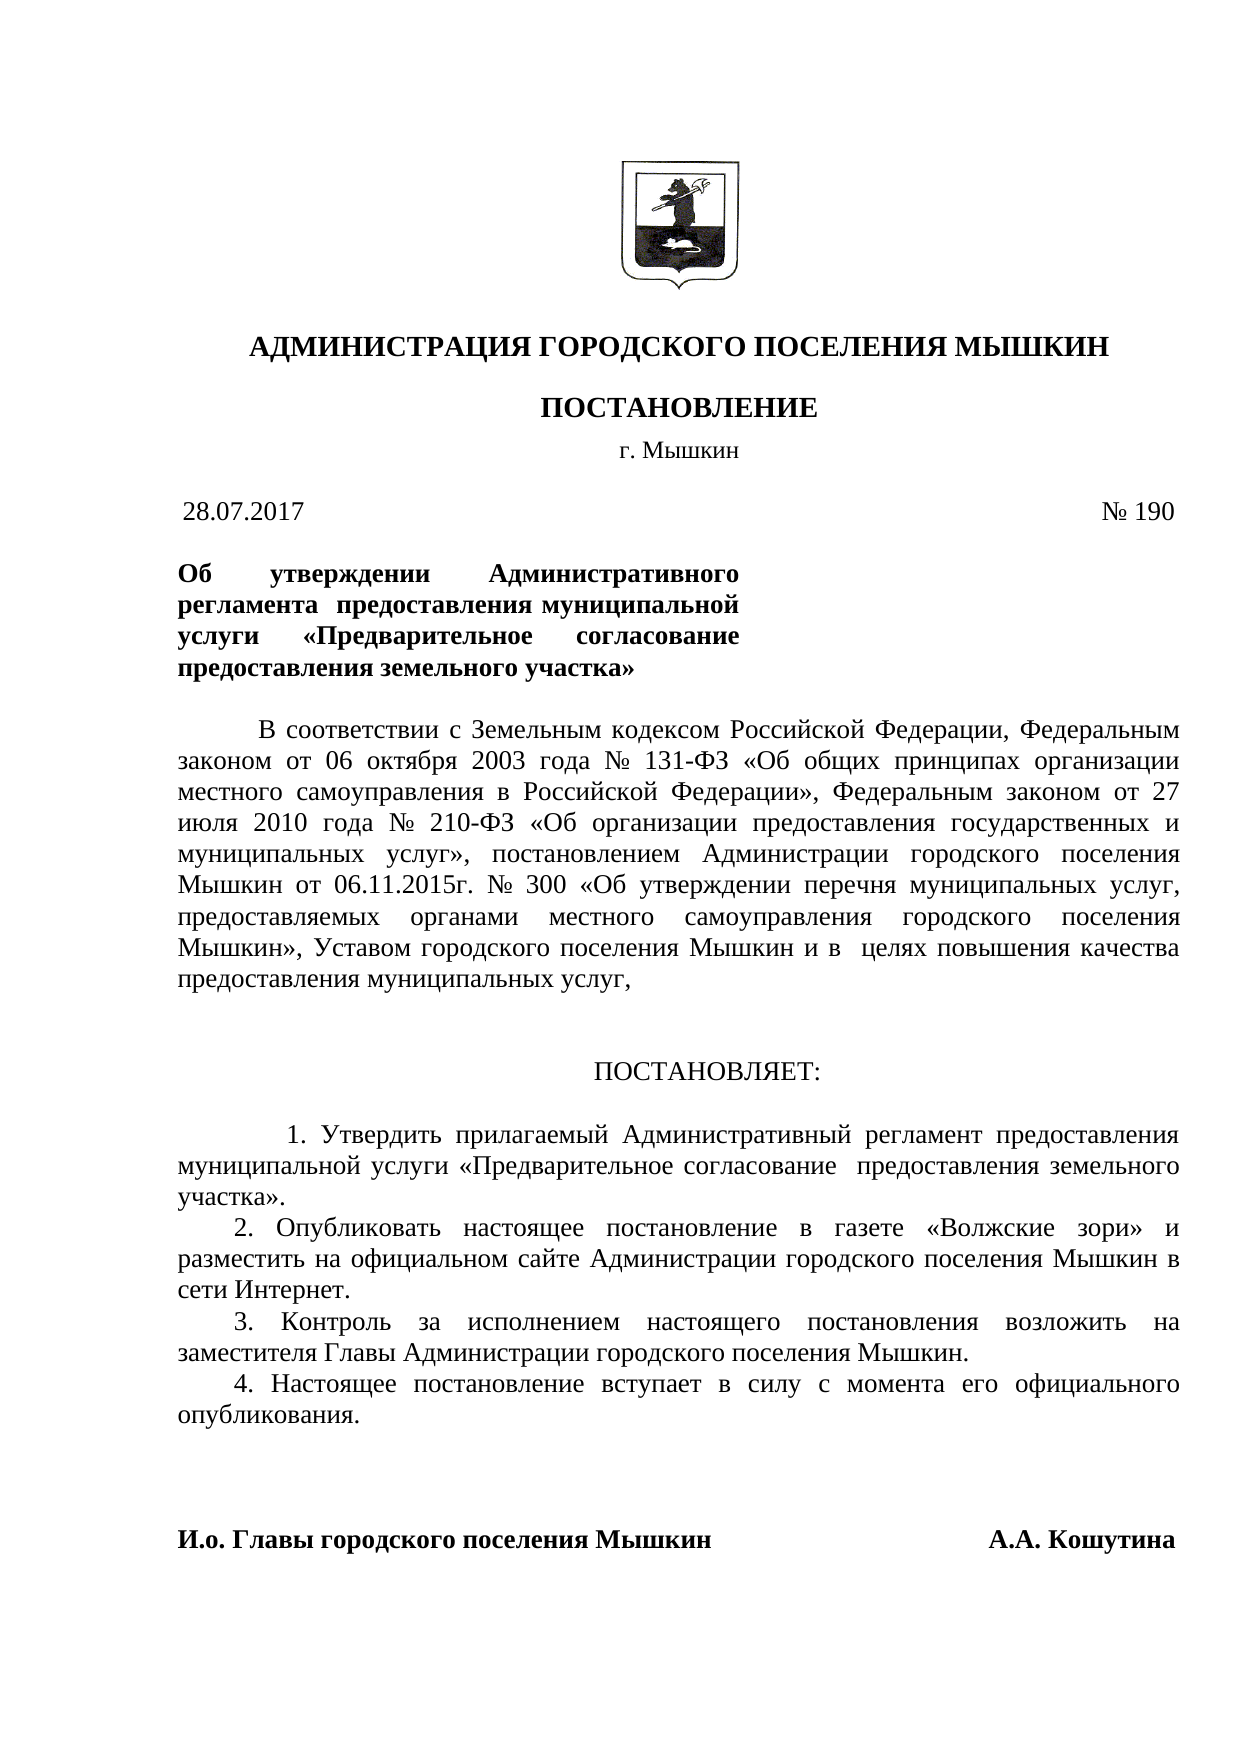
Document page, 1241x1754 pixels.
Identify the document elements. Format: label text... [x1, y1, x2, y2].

title Об утверждении Административного регламента предоставления муниципальной услуги «Предварительное согласование предоставления земельного участка» [177, 557, 740, 682]
text 2. Опубликовать настоящее постановление в газете «Волжские зори» и разместить на официальном сайте Администрации городского поселения Мышкин в сети Интернет. [177, 1211, 1181, 1305]
subtitle ПОСТАНОВЛЕНИЕ [177, 390, 1181, 424]
text ПОСТАНОВЛЯЕТ: [177, 1056, 1181, 1087]
text 4. Настоящее постановление вступает в силу с момента его официального опубликования. [177, 1367, 1181, 1429]
text 28.07.2017 № 190 [177, 495, 1181, 526]
text И.о. Главы городского поселения Мышкин А.А. Кошутина [177, 1523, 1181, 1554]
text В соответствии с Земельным кодексом Российской Федерации, Федеральным законом от 06 октября 2003 года № 131-ФЗ «Об общих принципах организации местного самоуправления в Российской Федерации», Федеральным законом от 27 июля 2010 года № 210-ФЗ «Об организации предоставления государственных и муниципальных услуг», постановлением Администрации городского поселения Мышкин от 06.11.2015г. № 300 «Об утверждении перечня муниципальных услуг, предоставляемых органами местного самоуправления городского поселения Мышкин», Уставом городского поселения Мышкин и в целях повышения качества предоставления муниципальных услуг, [177, 713, 1181, 993]
text 3. Контроль за исполнением настоящего постановления возложить на заместителя Главы Администрации городского поселения Мышкин. [177, 1305, 1181, 1367]
text г. Мышкин [177, 435, 1181, 464]
text АДМИНИСТРАЦИЯ ГОРОДСКОГО ПОСЕЛЕНИЯ МЫШКИН [177, 329, 1181, 362]
text 1. Утвердить прилагаемый Административный регламент предоставления муниципальной услуги «Предварительное согласование предоставления земельного участка». [177, 1118, 1181, 1211]
picture [608, 117, 750, 291]
